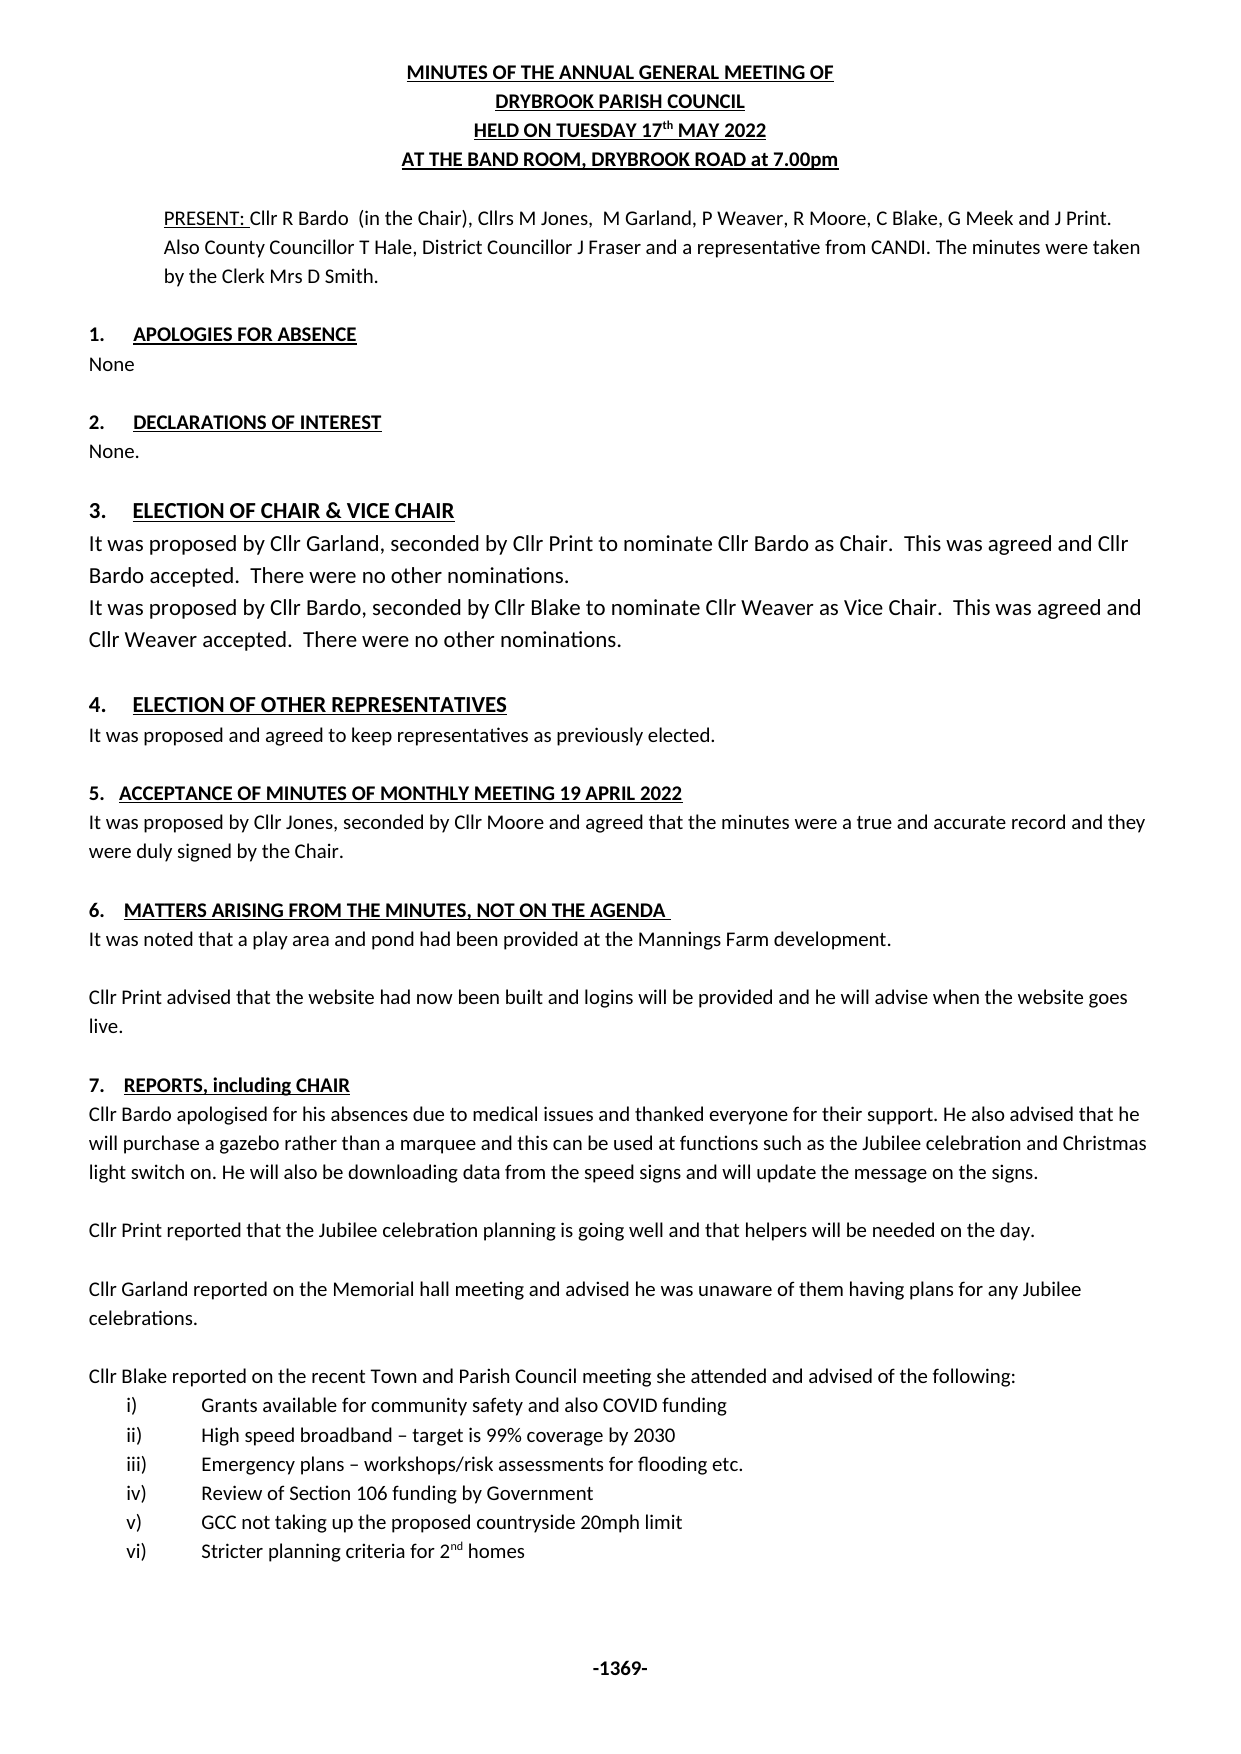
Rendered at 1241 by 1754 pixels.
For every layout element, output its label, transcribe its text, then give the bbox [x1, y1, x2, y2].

text 4. ELECTION OF OTHER REPRESENTATIVES [89, 690, 1152, 718]
text 5. ACCEPTANCE OF MINUTES OF MONTHLY MEETING 19 APRIL 2022 [89, 780, 1152, 806]
text It was proposed by Cllr Garland, seconded by Cllr Print to nominate Cllr Bardo as Chair. This was agreed and Cllr Bardo accepted. There were no other nominations. [89, 529, 1152, 589]
text 2. DECLARATIONS OF INTEREST [89, 409, 1152, 434]
list Stricter planning criteria for 2nd homes [126, 1538, 1152, 1564]
text Cllr Print advised that the website had now been built and logins will be provided and he will advise when the website goes live. [89, 984, 1152, 1039]
text It was proposed and agreed to keep representatives as previously elected. [89, 722, 1152, 747]
list Grants available for community safety and also COVID funding [126, 1393, 1152, 1418]
text 3. ELECTION OF CHAIR & VICE CHAIR [89, 497, 1152, 524]
text DRYBROOK PARISH COUNCIL [89, 88, 1152, 114]
text Cllr Garland reported on the Memorial hall meeting and advised he was unaware of them having plans for any Jubilee celebrations. [89, 1276, 1152, 1331]
list High speed broadband – target is 99% coverage by 2030 [126, 1422, 1152, 1447]
text -1369- [89, 1655, 1152, 1681]
text Cllr Bardo apologised for his absences due to medical issues and thanked everyone for their support. He also advised that he will purchase a gazebo rather than a marquee and this can be used at functions such as the Jubilee celebration and Christmas light switch on. He will also be downloading data from the speed signs and will update the message on the signs. [89, 1101, 1152, 1185]
list Emergency plans – workshops/risk assessments for flooding etc. [126, 1451, 1152, 1476]
text It was noted that a play area and pond had been provided at the Mannings Farm development. [89, 926, 1152, 951]
text None [89, 351, 1152, 376]
text 7. REPORTS, including CHAIR [89, 1072, 1152, 1097]
text 6. MATTERS ARISING FROM THE MINUTES, NOT ON THE AGENDA [89, 897, 1152, 922]
text None. [89, 438, 1152, 464]
text PRESENT: Cllr R Bardo (in the Chair), Cllrs M Jones, M Garland, P Weaver, R Moore, C Blake, G Meek and J Print. Also County Councillor T Hale, District Councillor J Fraser and a representative from CANDI. The minutes were taken by the Clerk Mrs D Smith. [164, 205, 1152, 289]
list 1. APOLOGIES FOR ABSENCE [89, 322, 1152, 347]
text AT THE BAND ROOM, DRYBROOK ROAD at 7.00pm [89, 147, 1152, 172]
text MINUTES OF THE ANNUAL GENERAL MEETING OF [89, 59, 1152, 84]
text Cllr Blake reported on the recent Town and Parish Council meeting she attended and advised of the following: [89, 1363, 1152, 1389]
text It was proposed by Cllr Jones, seconded by Cllr Moore and agreed that the minutes were a true and accurate record and they were duly signed by the Chair. [89, 809, 1152, 864]
text Cllr Print reported that the Jubilee celebration planning is going well and that helpers will be needed on the day. [89, 1218, 1152, 1243]
text It was proposed by Cllr Bardo, seconded by Cllr Blake to nominate Cllr Weaver as Vice Chair. This was agreed and Cllr Weaver accepted. There were no other nominations. [89, 593, 1152, 653]
list GCC not taking up the proposed countryside 20mph limit [126, 1509, 1152, 1535]
text HELD ON TUESDAY 17th MAY 2022 [89, 117, 1152, 143]
list Review of Section 106 funding by Government [126, 1480, 1152, 1506]
